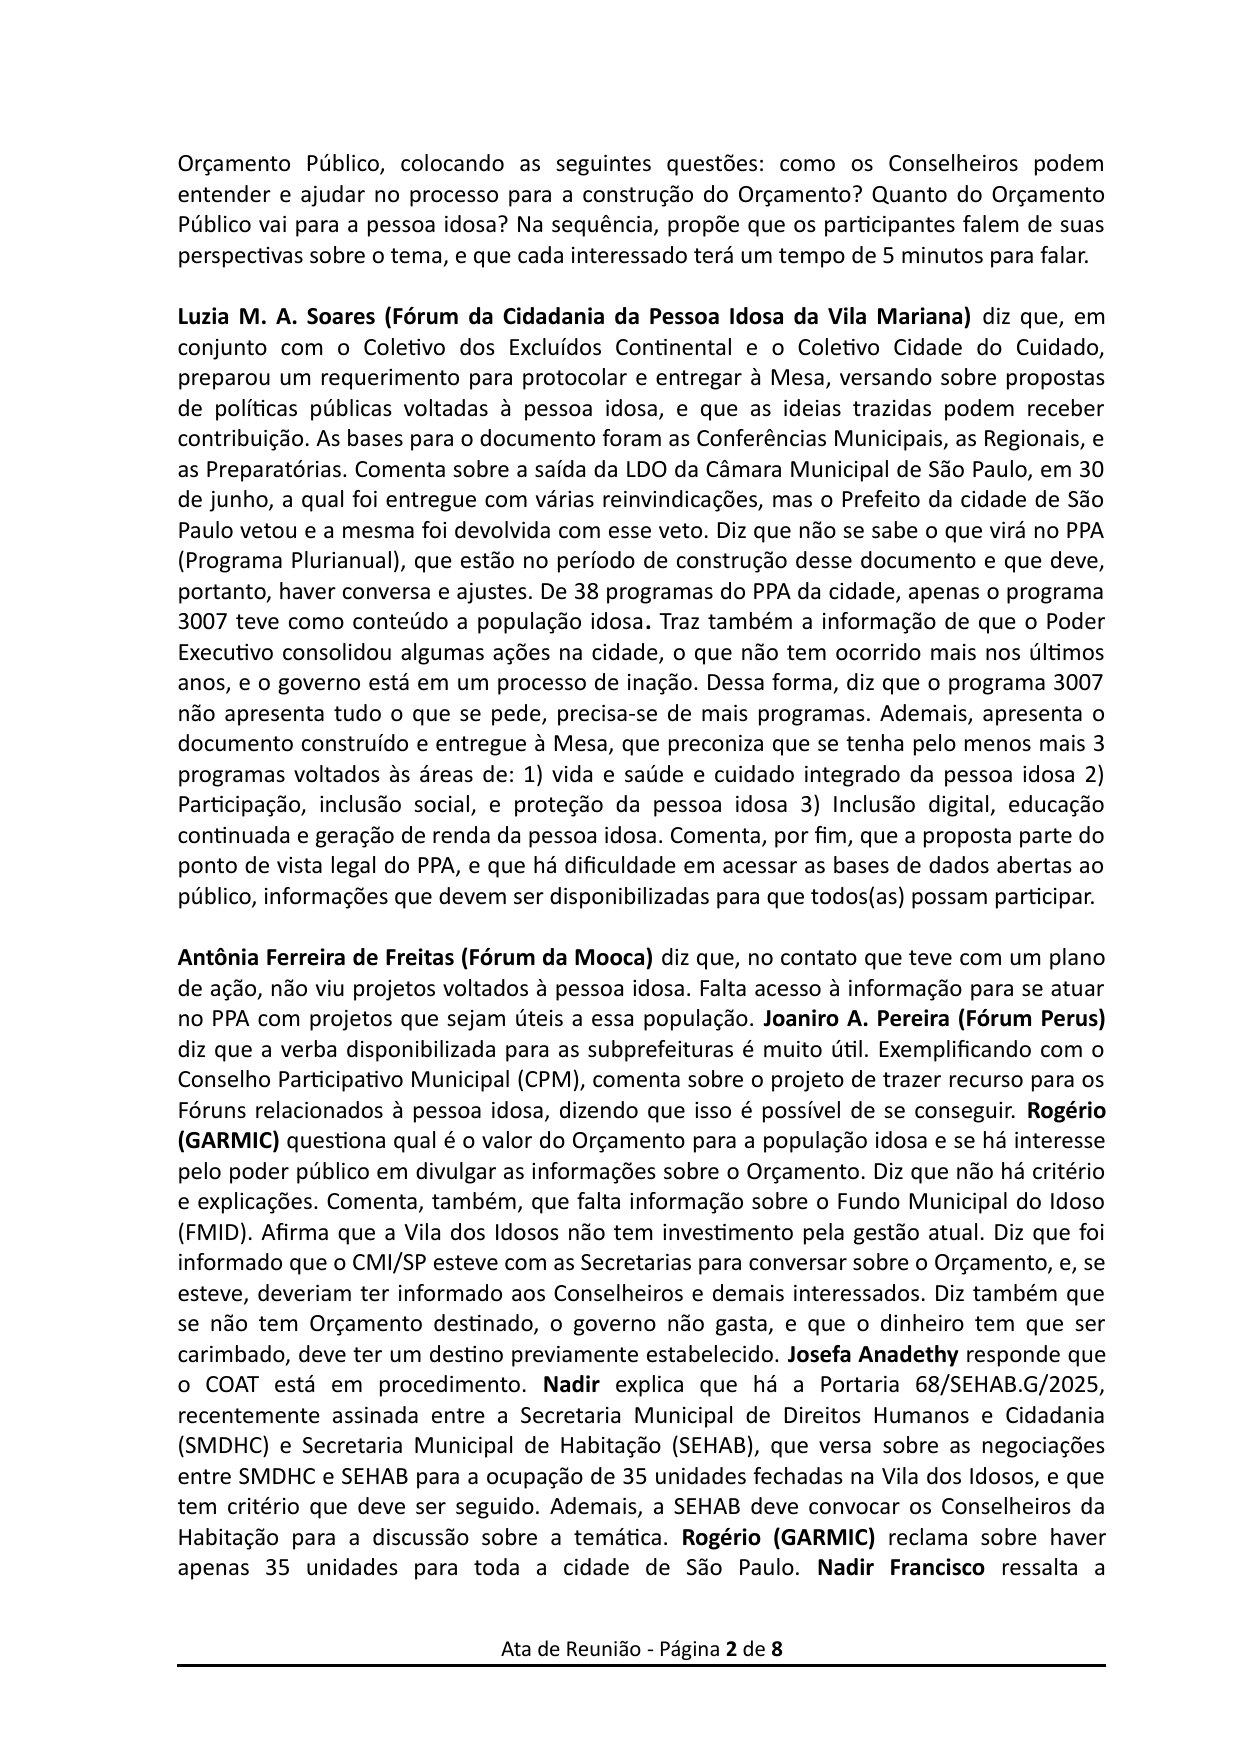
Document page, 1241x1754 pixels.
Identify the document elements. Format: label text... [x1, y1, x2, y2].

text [177, 148, 1106, 270]
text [177, 941, 1106, 1582]
text Luzia M. A. Soares (Fórum da Cidadania da Pessoa Idosa da Vila Mariana) diz que, em conjunto com o Coletivo dos Excluídos Continental e o Coletivo Cidade do Cuidado, preparou um requerimento para protocolar e entregar à Mesa, versando sobre propostas de políticas públicas voltadas à pessoa idosa, e que as ideias trazidas podem receber contribuição. As bases para o documento foram as Conferências Municipais, as Regionais, e as Preparatórias. Comenta sobre a saída da LDO da Câmara Municipal de São Paulo, em 30 de junho, a qual foi entregue com várias reinvindicações, mas o Prefeito da cidade de São Paulo vetou e a mesma foi devolvida com esse veto. Diz que não se sabe o que virá no PPA (Programa Plurianual), que estão no período de construção desse documento e que deve, portanto, haver conversa e ajustes. De 38 programas do PPA da cidade, apenas o programa 3007 teve como conteúdo a população idosa. Traz também a informação de que o Poder Executivo consolidou algumas ações na cidade, o que não tem ocorrido mais nos últimos anos, e o governo está em um processo de inação. Dessa forma, diz que o programa 3007 não apresenta tudo o que se pede, precisa-se de mais programas. Ademais, apresenta o documento construído e entregue à Mesa, que preconiza que se tenha pelo menos mais 3 programas voltados às áreas de: 1) vida e saúde e cuidado integrado da pessoa idosa 2) Participação, inclusão social, e proteção da pessoa idosa 3) Inclusão digital, educação continuada e geração de renda da pessoa idosa. Comenta, por fim, que a proposta parte do ponto de vista legal do PPA, e que há dificuldade em acessar as bases de dados abertas ao público, informações que devem ser disponibilizadas para que todos(as) possam participar. [177, 300, 1106, 911]
